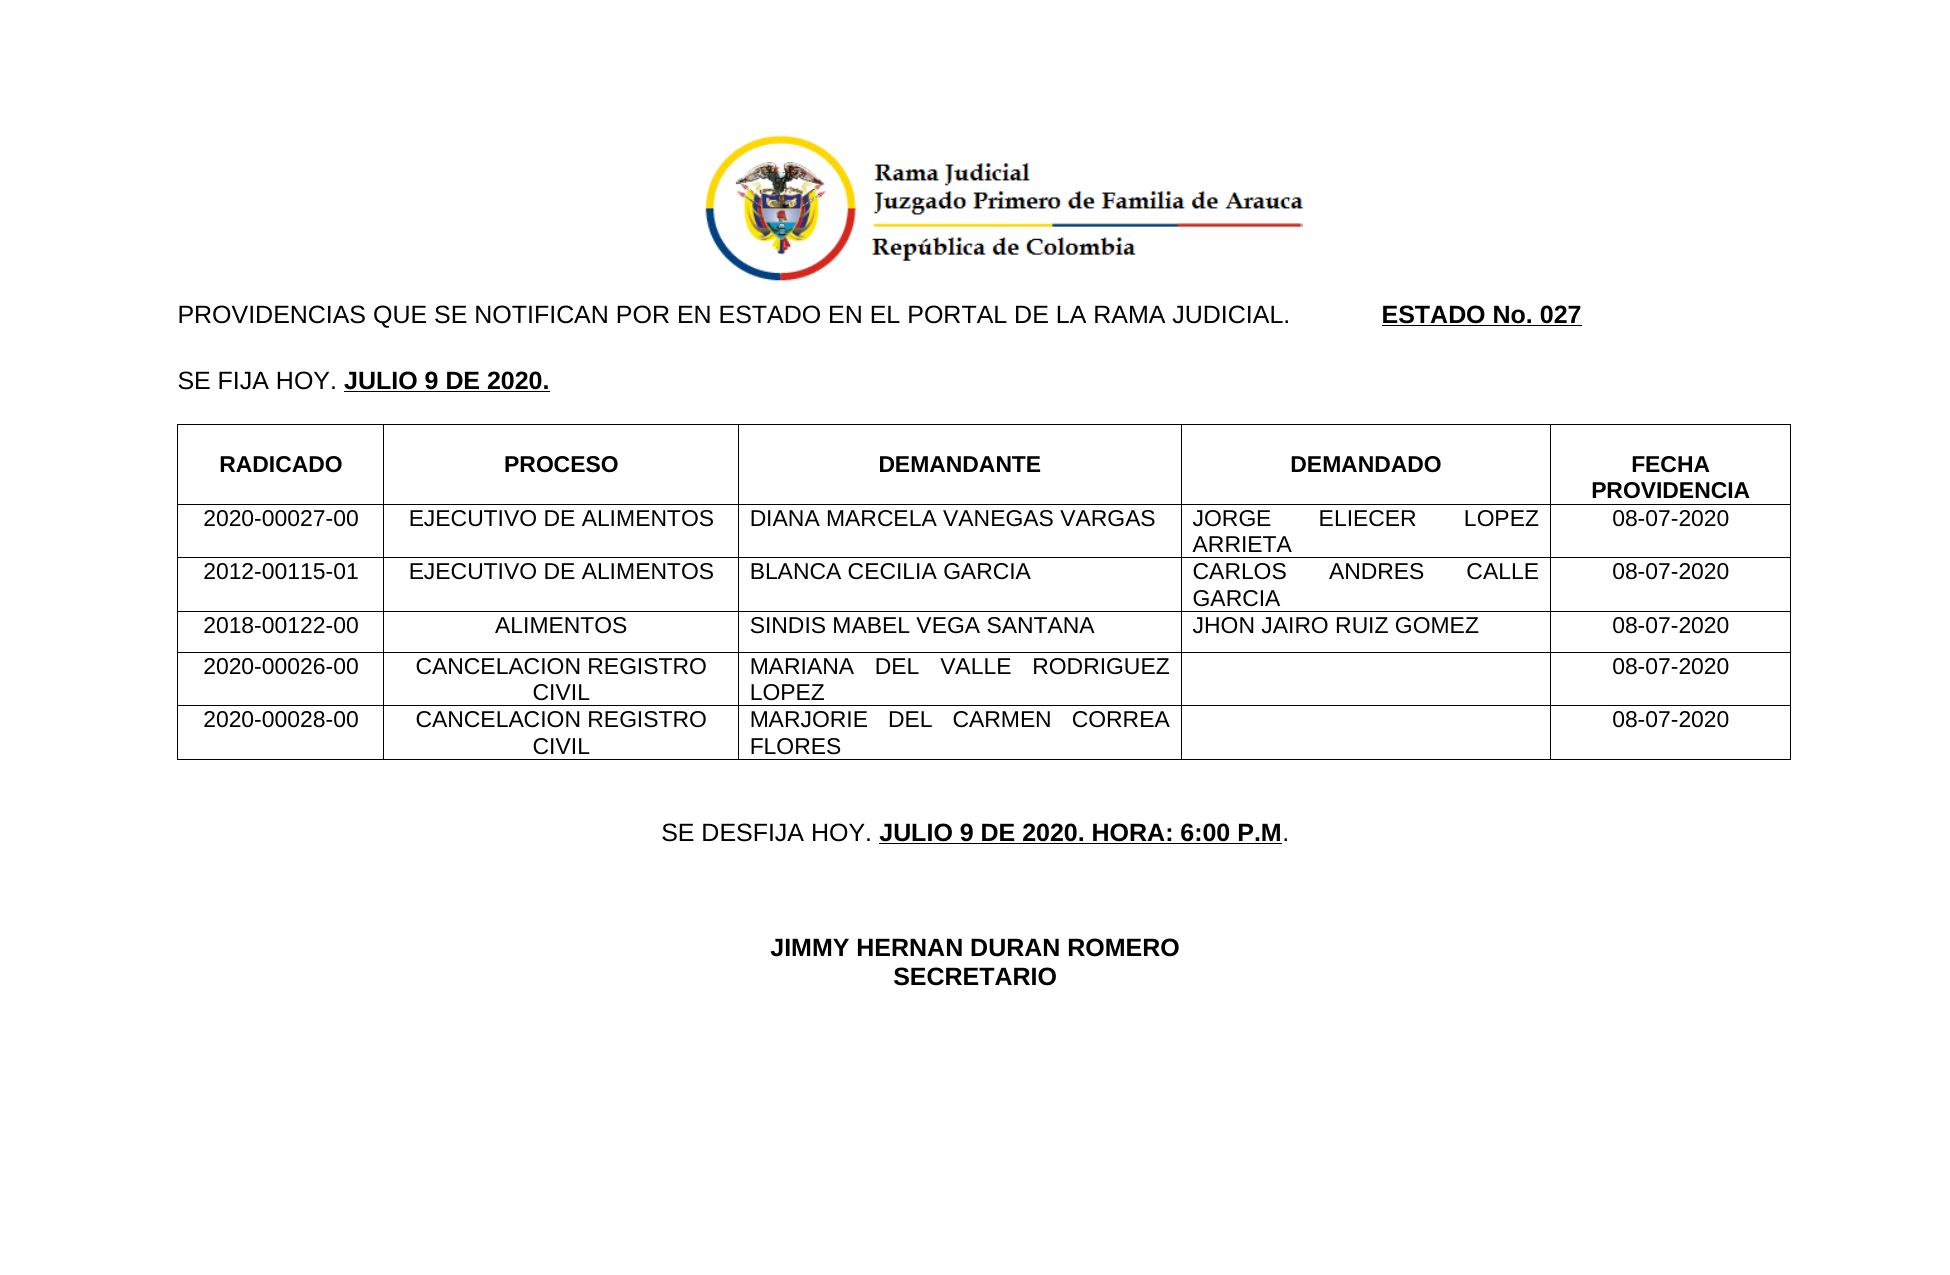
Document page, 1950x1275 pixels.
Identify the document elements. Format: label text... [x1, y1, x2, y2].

table_cell CARLOS ANDRES CALLE GARCIA [1182, 558, 1550, 611]
table_header RADICADO [178, 425, 383, 503]
picture [692, 128, 1317, 292]
table_header DEMANDADO [1182, 425, 1550, 503]
table_cell 2020-00027-00 [178, 505, 383, 557]
table_cell EJECUTIVO DE ALIMENTOS [384, 558, 738, 611]
table_header PROCESO [384, 425, 738, 503]
table_cell JHON JAIRO RUIZ GOMEZ [1182, 612, 1550, 652]
table_cell 08-07-2020 [1551, 706, 1790, 759]
table_cell CANCELACION REGISTRO CIVIL [384, 653, 738, 705]
text JIMMY HERNAN DURAN ROMERO [177, 933, 1773, 961]
table_cell SINDIS MABEL VEGA SANTANA [739, 612, 1181, 652]
table_cell CANCELACION REGISTRO CIVIL [384, 706, 738, 759]
table_cell JORGE ELIECER LOPEZ ARRIETA [1182, 505, 1550, 557]
table_header DEMANDANTE [739, 425, 1181, 503]
table_header FECHA PROVIDENCIA [1551, 425, 1790, 503]
table_cell 2020-00026-00 [178, 653, 383, 705]
table_cell DIANA MARCELA VANEGAS VARGAS [739, 505, 1181, 557]
table_cell MARIANA DEL VALLE RODRIGUEZ LOPEZ [739, 653, 1181, 705]
table_cell [1182, 706, 1550, 759]
table_cell 08-07-2020 [1551, 505, 1790, 557]
text SE FIJA HOY. JULIO 9 DE 2020. [177, 366, 1773, 395]
table_cell 2020-00028-00 [178, 706, 383, 759]
text SE DESFIJA HOY. JULIO 9 DE 2020. HORA: 6:00 P.M. [177, 818, 1773, 846]
text PROVIDENCIAS QUE SE NOTIFICAN POR EN ESTADO EN EL PORTAL DE LA RAMA JUDICIAL. ESTADO No. 027 [177, 300, 1773, 329]
table_cell 08-07-2020 [1551, 612, 1790, 652]
text SECRETARIO [177, 961, 1773, 990]
table_cell [1182, 653, 1550, 705]
table_cell BLANCA CECILIA GARCIA [739, 558, 1181, 611]
table_cell 08-07-2020 [1551, 653, 1790, 705]
table_cell ALIMENTOS [384, 612, 738, 652]
table_cell 2012-00115-01 [178, 558, 383, 611]
table_cell EJECUTIVO DE ALIMENTOS [384, 505, 738, 557]
table_cell 2018-00122-00 [178, 612, 383, 652]
table_cell 08-07-2020 [1551, 558, 1790, 611]
table_cell MARJORIE DEL CARMEN CORREA FLORES [739, 706, 1181, 759]
